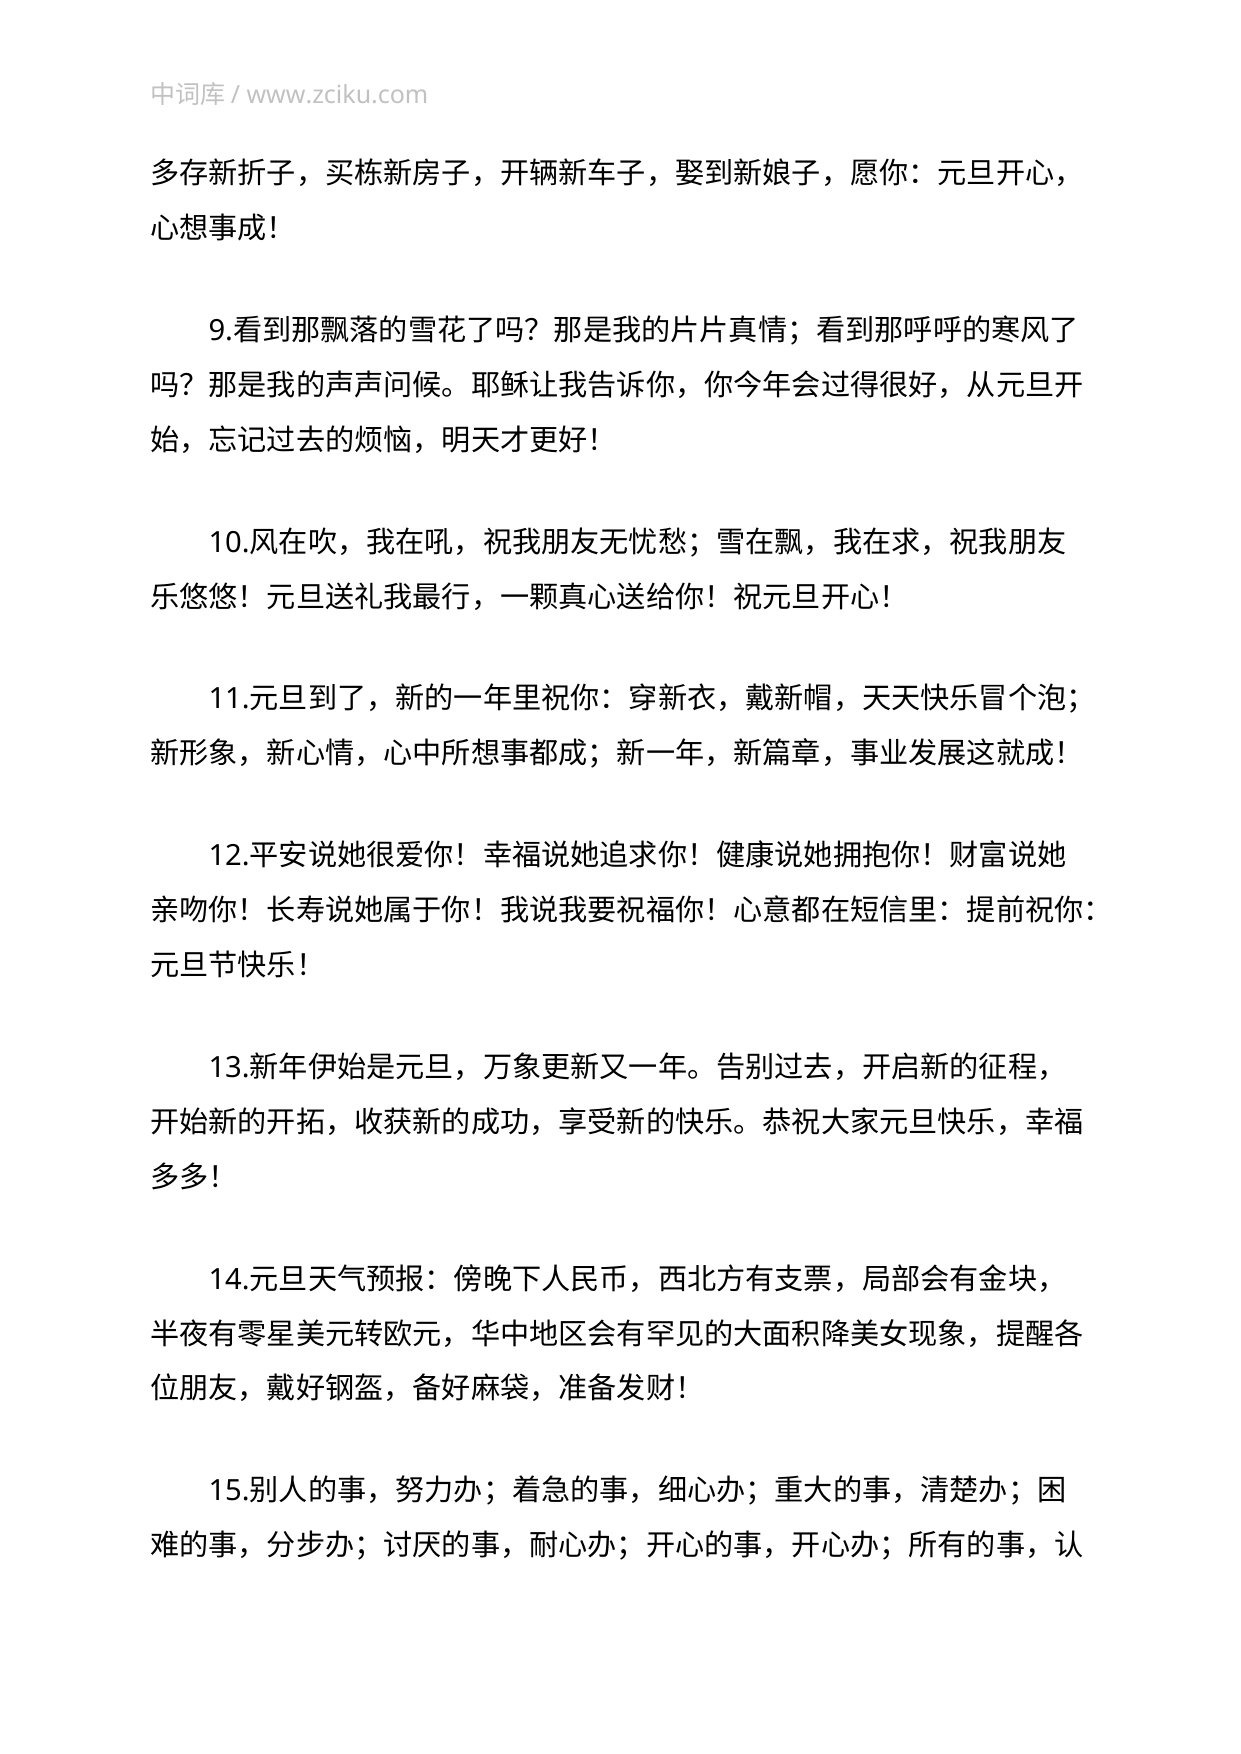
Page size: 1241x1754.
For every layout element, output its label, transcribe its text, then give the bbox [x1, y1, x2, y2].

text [150, 1467, 1090, 1564]
text 9.看到那飘落的雪花了吗？那是我的片片真情；看到那呼呼的寒风了吗？那是我的声声问候。耶稣让我告诉你，你今年会过得很好，从元旦开始，忘记过去的烦恼，明天才更好！ [150, 307, 1090, 459]
text 10.风在吹，我在吼，祝我朋友无忧愁；雪在飘，我在求，祝我朋友乐悠悠！元旦送礼我最行，一颗真心送给你！祝元旦开心！ [150, 518, 1090, 616]
text 12.平安说她很爱你！幸福说她追求你！健康说她拥抱你！财富说她亲吻你！长寿说她属于你！我说我要祝福你！心意都在短信里：提前祝你：元旦节快乐！ [150, 832, 1090, 984]
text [150, 150, 1090, 247]
text 14.元旦天气预报：傍晚下人民币，西北方有支票，局部会有金块，半夜有零星美元转欧元，华中地区会有罕见的大面积降美女现象，提醒各位朋友，戴好钢盔，备好麻袋，准备发财！ [150, 1255, 1090, 1407]
text 11.元旦到了，新的一年里祝你：穿新衣，戴新帽，天天快乐冒个泡；新形象，新心情，心中所想事都成；新一年，新篇章，事业发展这就成！ [150, 675, 1090, 772]
text 13.新年伊始是元旦，万象更新又一年。告别过去，开启新的征程，开始新的开拓，收获新的成功，享受新的快乐。恭祝大家元旦快乐，幸福多多！ [150, 1043, 1090, 1196]
